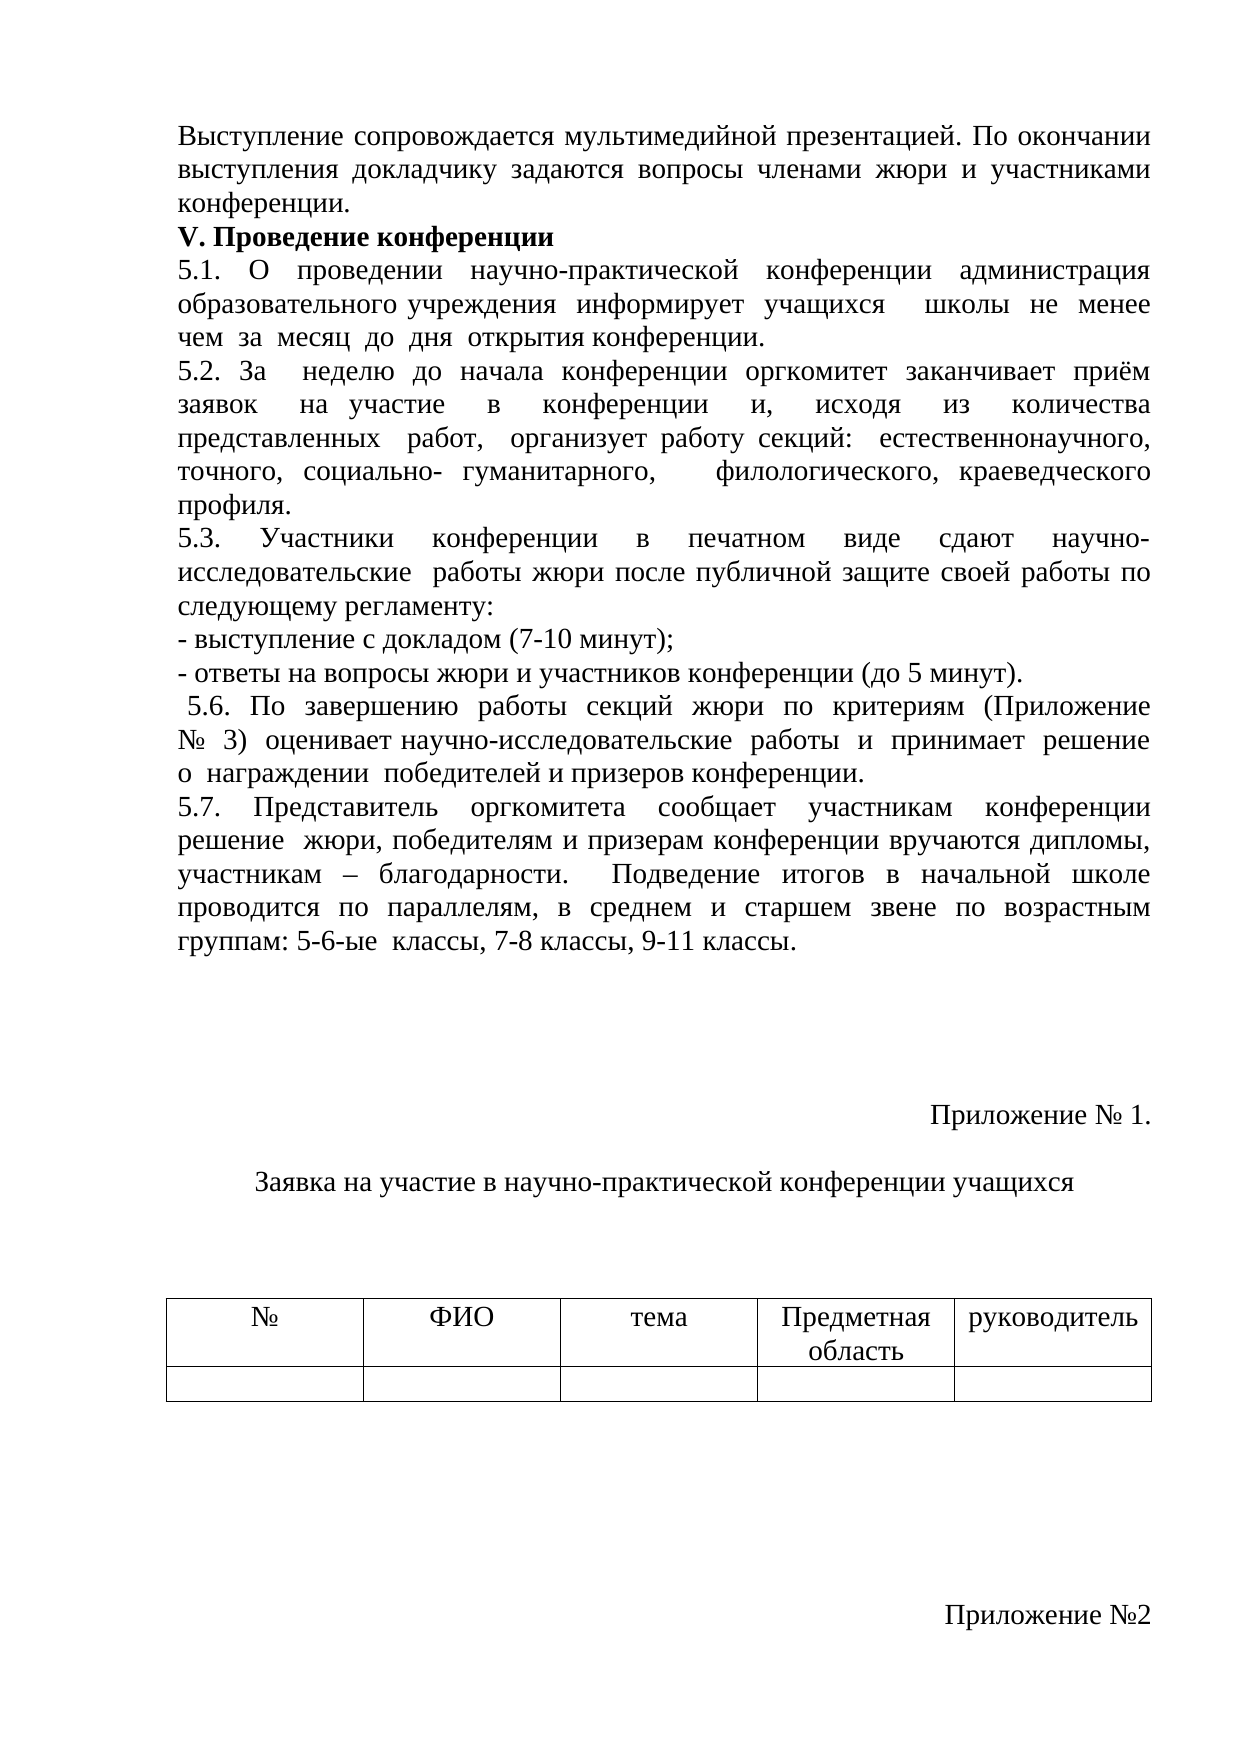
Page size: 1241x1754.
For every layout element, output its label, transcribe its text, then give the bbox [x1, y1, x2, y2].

text Приложение №2 [177, 1597, 1152, 1631]
text 5.2. За неделю до начала конференции оргкомитет заканчивает приём заявок на участие в конференции и, исходя из количества представленных работ, организует работу секций: естественнонаучного, точного, социально- гуманитарного, филологического, краеведческого профиля. [177, 353, 1152, 521]
table_header тема [561, 1299, 757, 1366]
text 5.1. О проведении научно-практической конференции администрация образовательного учреждения информирует учащихся школы не менее чем за месяц до дня открытия конференции. [177, 252, 1152, 353]
table_cell [758, 1367, 954, 1401]
table_header Предметная область [758, 1299, 954, 1366]
text Заявка на участие в научно-практической конференции учащихся [177, 1164, 1152, 1197]
table_cell [364, 1367, 560, 1401]
table_cell [561, 1367, 757, 1401]
text 5.7. Представитель оргкомитета сообщает участникам конференции решение жюри, победителям и призерам конференции вручаются дипломы, участникам – благодарности. Подведение итогов в начальной школе проводится по параллелям, в среднем и старшем звене по возрастным группам: 5-6-ые классы, 7-8 классы, 9-11 классы. [177, 789, 1152, 957]
table_header № [167, 1299, 363, 1366]
text V. Проведение конференции [177, 219, 1152, 252]
table_header руководитель [955, 1299, 1151, 1366]
table_cell [167, 1367, 363, 1401]
text 5.6. По завершению работы секций жюри по критериям (Приложение № 3) оценивает научно-исследовательские работы и принимает решение о награждении победителей и призеров конференции. [177, 688, 1152, 789]
text 5.3. Участники конференции в печатном виде сдают научно-исследовательские работы жюри после публичной защите своей работы по следующему регламенту: [177, 521, 1152, 621]
text - выступление с докладом (7-10 минут); [177, 621, 1152, 655]
text Приложение № 1. [177, 1097, 1152, 1130]
table_header ФИО [364, 1299, 560, 1366]
text Выступление сопровождается мультимедийной презентацией. По окончании выступления докладчику задаются вопросы членами жюри и участниками конференции. [177, 118, 1152, 219]
text - ответы на вопросы жюри и участников конференции (до 5 минут). [177, 655, 1152, 688]
table_cell [955, 1367, 1151, 1401]
